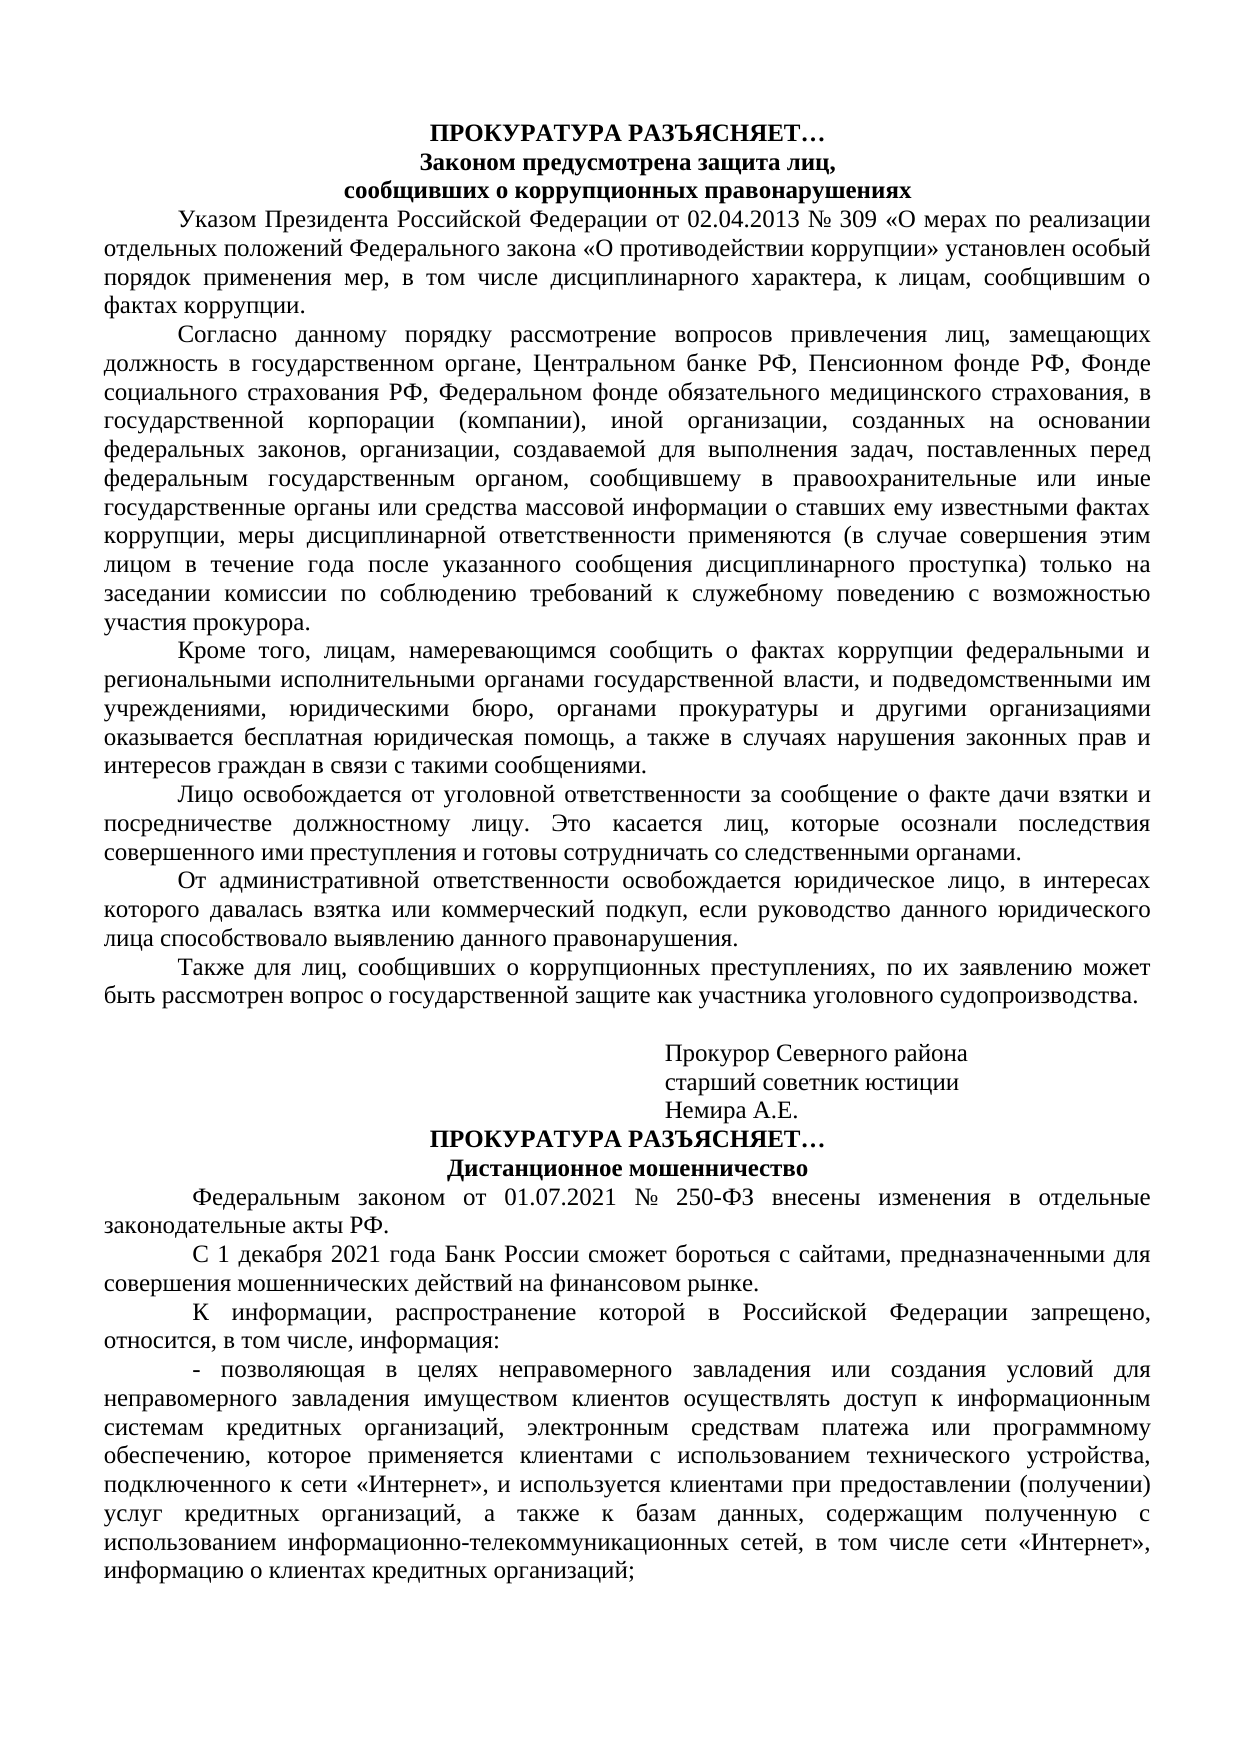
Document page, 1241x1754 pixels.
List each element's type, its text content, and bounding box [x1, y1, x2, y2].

text старший советник юстиции [664, 1067, 1152, 1096]
text Прокурор Северного района [664, 1038, 1152, 1067]
text Немира А.Е. [664, 1096, 1152, 1124]
text сообщивших о коррупционных правонарушениях [103, 176, 1152, 204]
text Законом предусмотрена защита лиц, [103, 147, 1152, 176]
text - позволяющая в целях неправомерного завладения или создания условий для неправомерного завладения имуществом клиентов осуществлять доступ к информационным системам кредитных организаций, электронным средствам платежа или программному обеспечению, которое применяется клиентами с использованием технического устройства, подключенного к сети «Интернет», и используется клиентами при предоставлении (получении) услуг кредитных организаций, а также к базам данных, содержащим полученную с использованием информационно-телекоммуникационных сетей, в том числе сети «Интернет», информацию о клиентах кредитных организаций; [103, 1354, 1152, 1584]
text Указом Президента Российской Федерации от 02.04.2013 № 309 «О мерах по реализации отдельных положений Федерального закона «О противодействии коррупции» установлен особый порядок применения мер, в том числе дисциплинарного характера, к лицам, сообщившим о фактах коррупции. [103, 204, 1152, 319]
text Также для лиц, сообщивших о коррупционных преступлениях, по их заявлению может быть рассмотрен вопрос о государственной защите как участника уголовного судопроизводства. [103, 952, 1152, 1009]
text Согласно данному порядку рассмотрение вопросов привлечения лиц, замещающих должность в государственном органе, Центральном банке РФ, Пенсионном фонде РФ, Фонде социального страхования РФ, Федеральном фонде обязательного медицинского страхования, в государственной корпорации (компании), иной организации, созданных на основании федеральных законов, организации, создаваемой для выполнения задач, поставленных перед федеральным государственным органом, сообщившему в правоохранительные или иные государственные органы или средства массовой информации о ставших ему известными фактах коррупции, меры дисциплинарной ответственности применяются (в случае совершения этим лицом в течение года после указанного сообщения дисциплинарного проступка) только на заседании комиссии по соблюдению требований к служебному поведению с возможностью участия прокурора. [103, 319, 1152, 636]
text С 1 декабря 2021 года Банк России сможет бороться с сайтами, предназначенными для совершения мошеннических действий на финансовом рынке. [103, 1239, 1152, 1297]
text ПРОКУРАТУРА РАЗЪЯСНЯЕТ… [103, 1124, 1152, 1153]
text Федеральным законом от 01.07.2021 № 250-ФЗ внесены изменения в отдельные законодательные акты РФ. [103, 1182, 1152, 1239]
text Кроме того, лицам, намеревающимся сообщить о фактах коррупции федеральными и региональными исполнительными органами государственной власти, и подведомственными им учреждениями, юридическими бюро, органами прокуратуры и другими организациями оказывается бесплатная юридическая помощь, а также в случаях нарушения законных прав и интересов граждан в связи с такими сообщениями. [103, 636, 1152, 779]
text Лицо освобождается от уголовной ответственности за сообщение о факте дачи взятки и посредничестве должностному лицу. Это касается лиц, которые осознали последствия совершенного ими преступления и готовы сотрудничать со следственными органами. [103, 779, 1152, 866]
text ПРОКУРАТУРА РАЗЪЯСНЯЕТ… [103, 118, 1152, 147]
text К информации, распространение которой в Российской Федерации запрещено, относится, в том числе, информация: [103, 1297, 1152, 1354]
text Дистанционное мошенничество [103, 1153, 1152, 1182]
text От административной ответственности освобождается юридическое лицо, в интересах которого давалась взятка или коммерческий подкуп, если руководство данного юридического лица способствовало выявлению данного правонарушения. [103, 866, 1152, 952]
